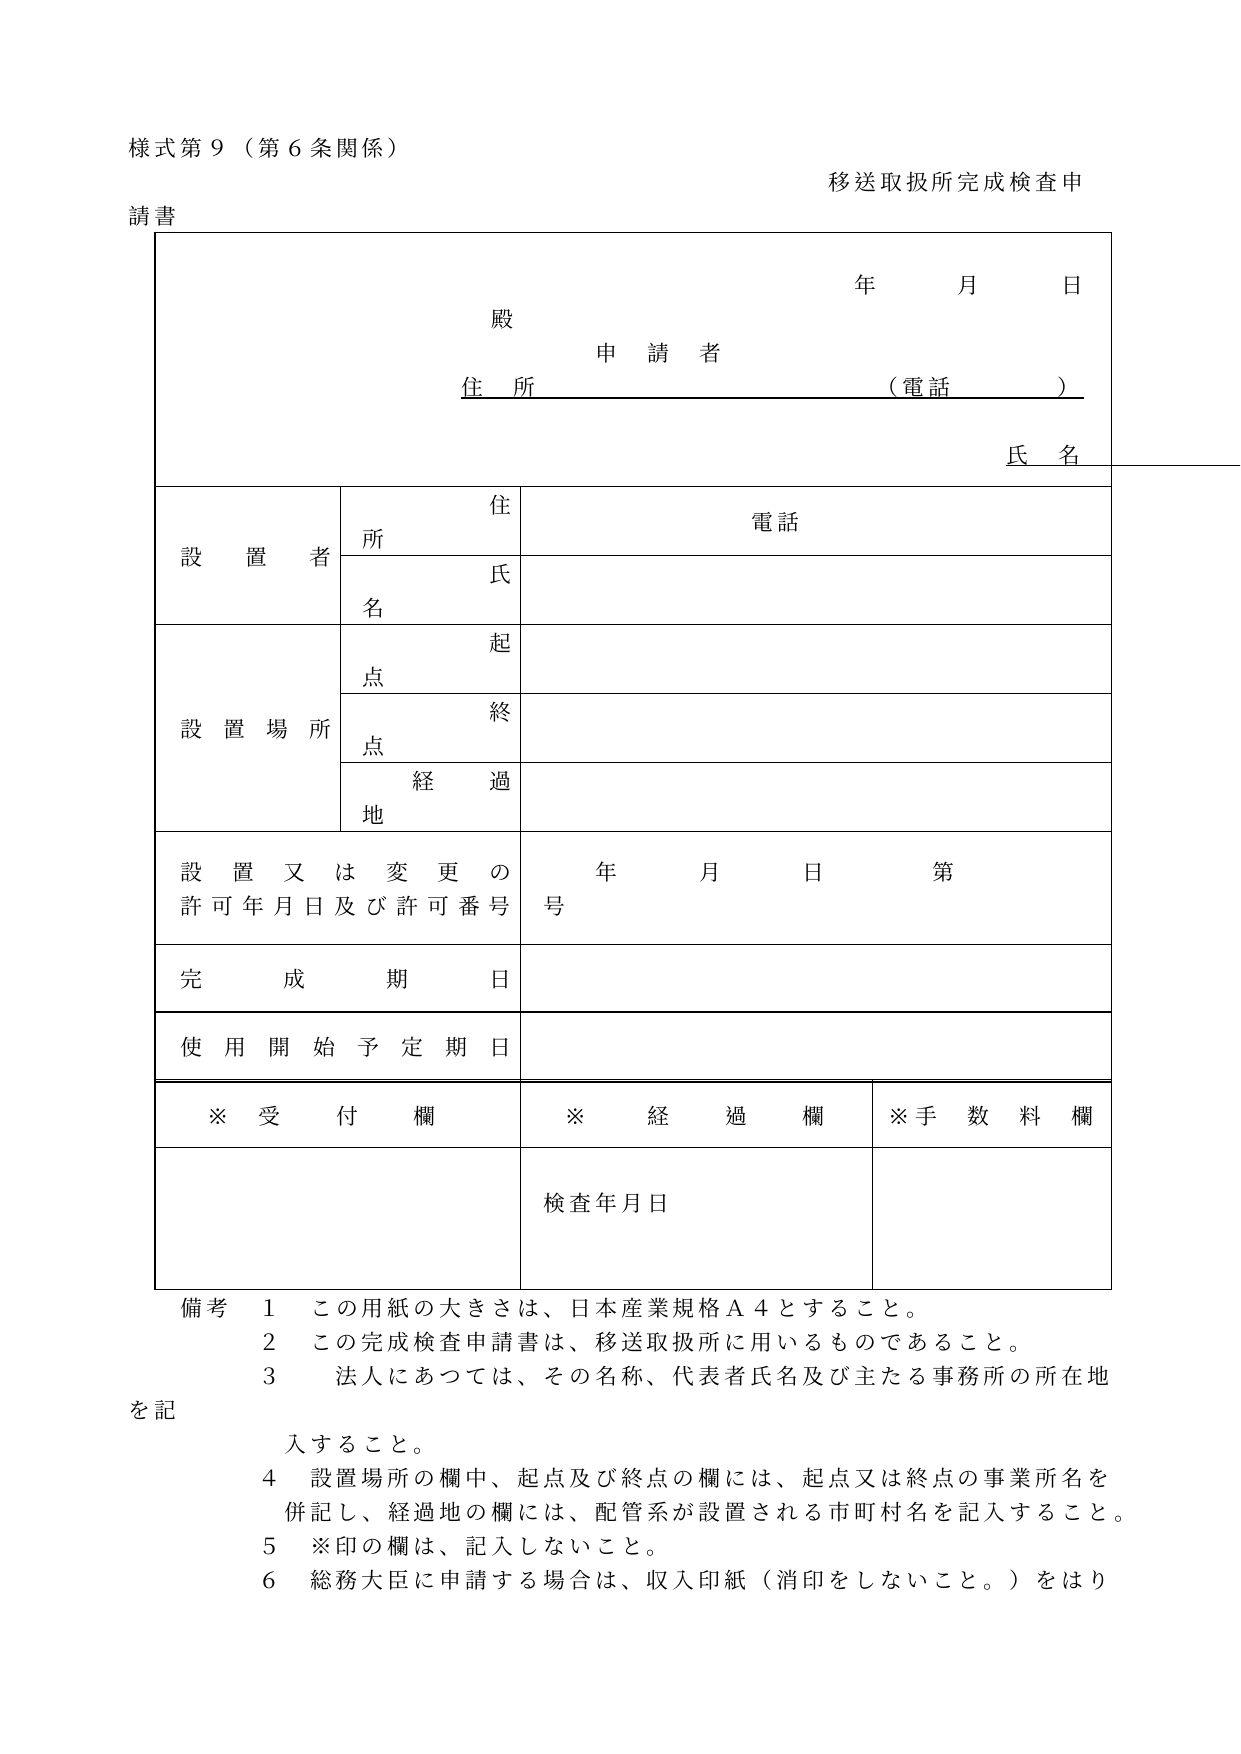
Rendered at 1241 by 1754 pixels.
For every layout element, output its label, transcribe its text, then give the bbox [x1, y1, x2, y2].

text 移送取扱所完成検査申請書 [128, 164, 1088, 232]
table_cell 電話 [521, 487, 1111, 555]
table_cell 終 点 [341, 694, 520, 762]
table_cell [521, 625, 1111, 693]
table_cell ※ 受 付 欄 [156, 1083, 520, 1147]
table_cell [521, 945, 1111, 1011]
table_cell 検査年月日 [521, 1148, 872, 1289]
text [232, 1562, 1117, 1596]
table_cell [873, 1148, 1111, 1289]
table_cell 起 点 [341, 625, 520, 693]
table_cell [521, 1013, 1111, 1079]
table_cell ※ 手 数 料 欄 [873, 1083, 1111, 1147]
text ３ 法人にあつては、その名称、代表者氏名及び主たる事務所の所在地を記 [128, 1358, 1117, 1426]
text ５ ※印の欄は、記入しないこと。 [128, 1528, 1088, 1562]
table_cell [521, 694, 1111, 762]
table_cell 設置又は変更の 許可年月日及び許可番号 [156, 832, 520, 943]
table_cell [156, 1148, 520, 1289]
table_cell 年 月 日 第 号 [521, 832, 1111, 943]
table_cell 設 置 者 [156, 487, 340, 624]
text 様式第９（第６条関係） [128, 130, 1088, 164]
text ４ 設置場所の欄中、起点及び終点の欄には、起点又は終点の事業所名を併記し、経過地の欄には、配管系が設置される市町村名を記入すること。 [232, 1460, 1117, 1528]
table_cell [521, 556, 1111, 624]
table_cell 使用開始予定期日 [156, 1013, 520, 1079]
text 備考 １ この用紙の大きさは、日本産業規格Ａ４とすること。 [128, 1290, 1088, 1324]
table_cell 設置場所 [156, 625, 340, 831]
table_cell ※ 経 過 欄 [521, 1083, 872, 1147]
table_cell 氏 名 [341, 556, 520, 624]
text ２ この完成検査申請書は、移送取扱所に用いるものであること。 [128, 1324, 1088, 1358]
table_cell 経 過 地 [341, 763, 520, 831]
table_cell 完成期日 [156, 945, 520, 1011]
table_cell [521, 763, 1111, 831]
table_header 年 月 日 殿 申 請 者 住 所 （電話 ） 氏 名 [156, 233, 1111, 486]
text 入すること。 [128, 1426, 1088, 1460]
table_cell 住 所 [341, 487, 520, 555]
